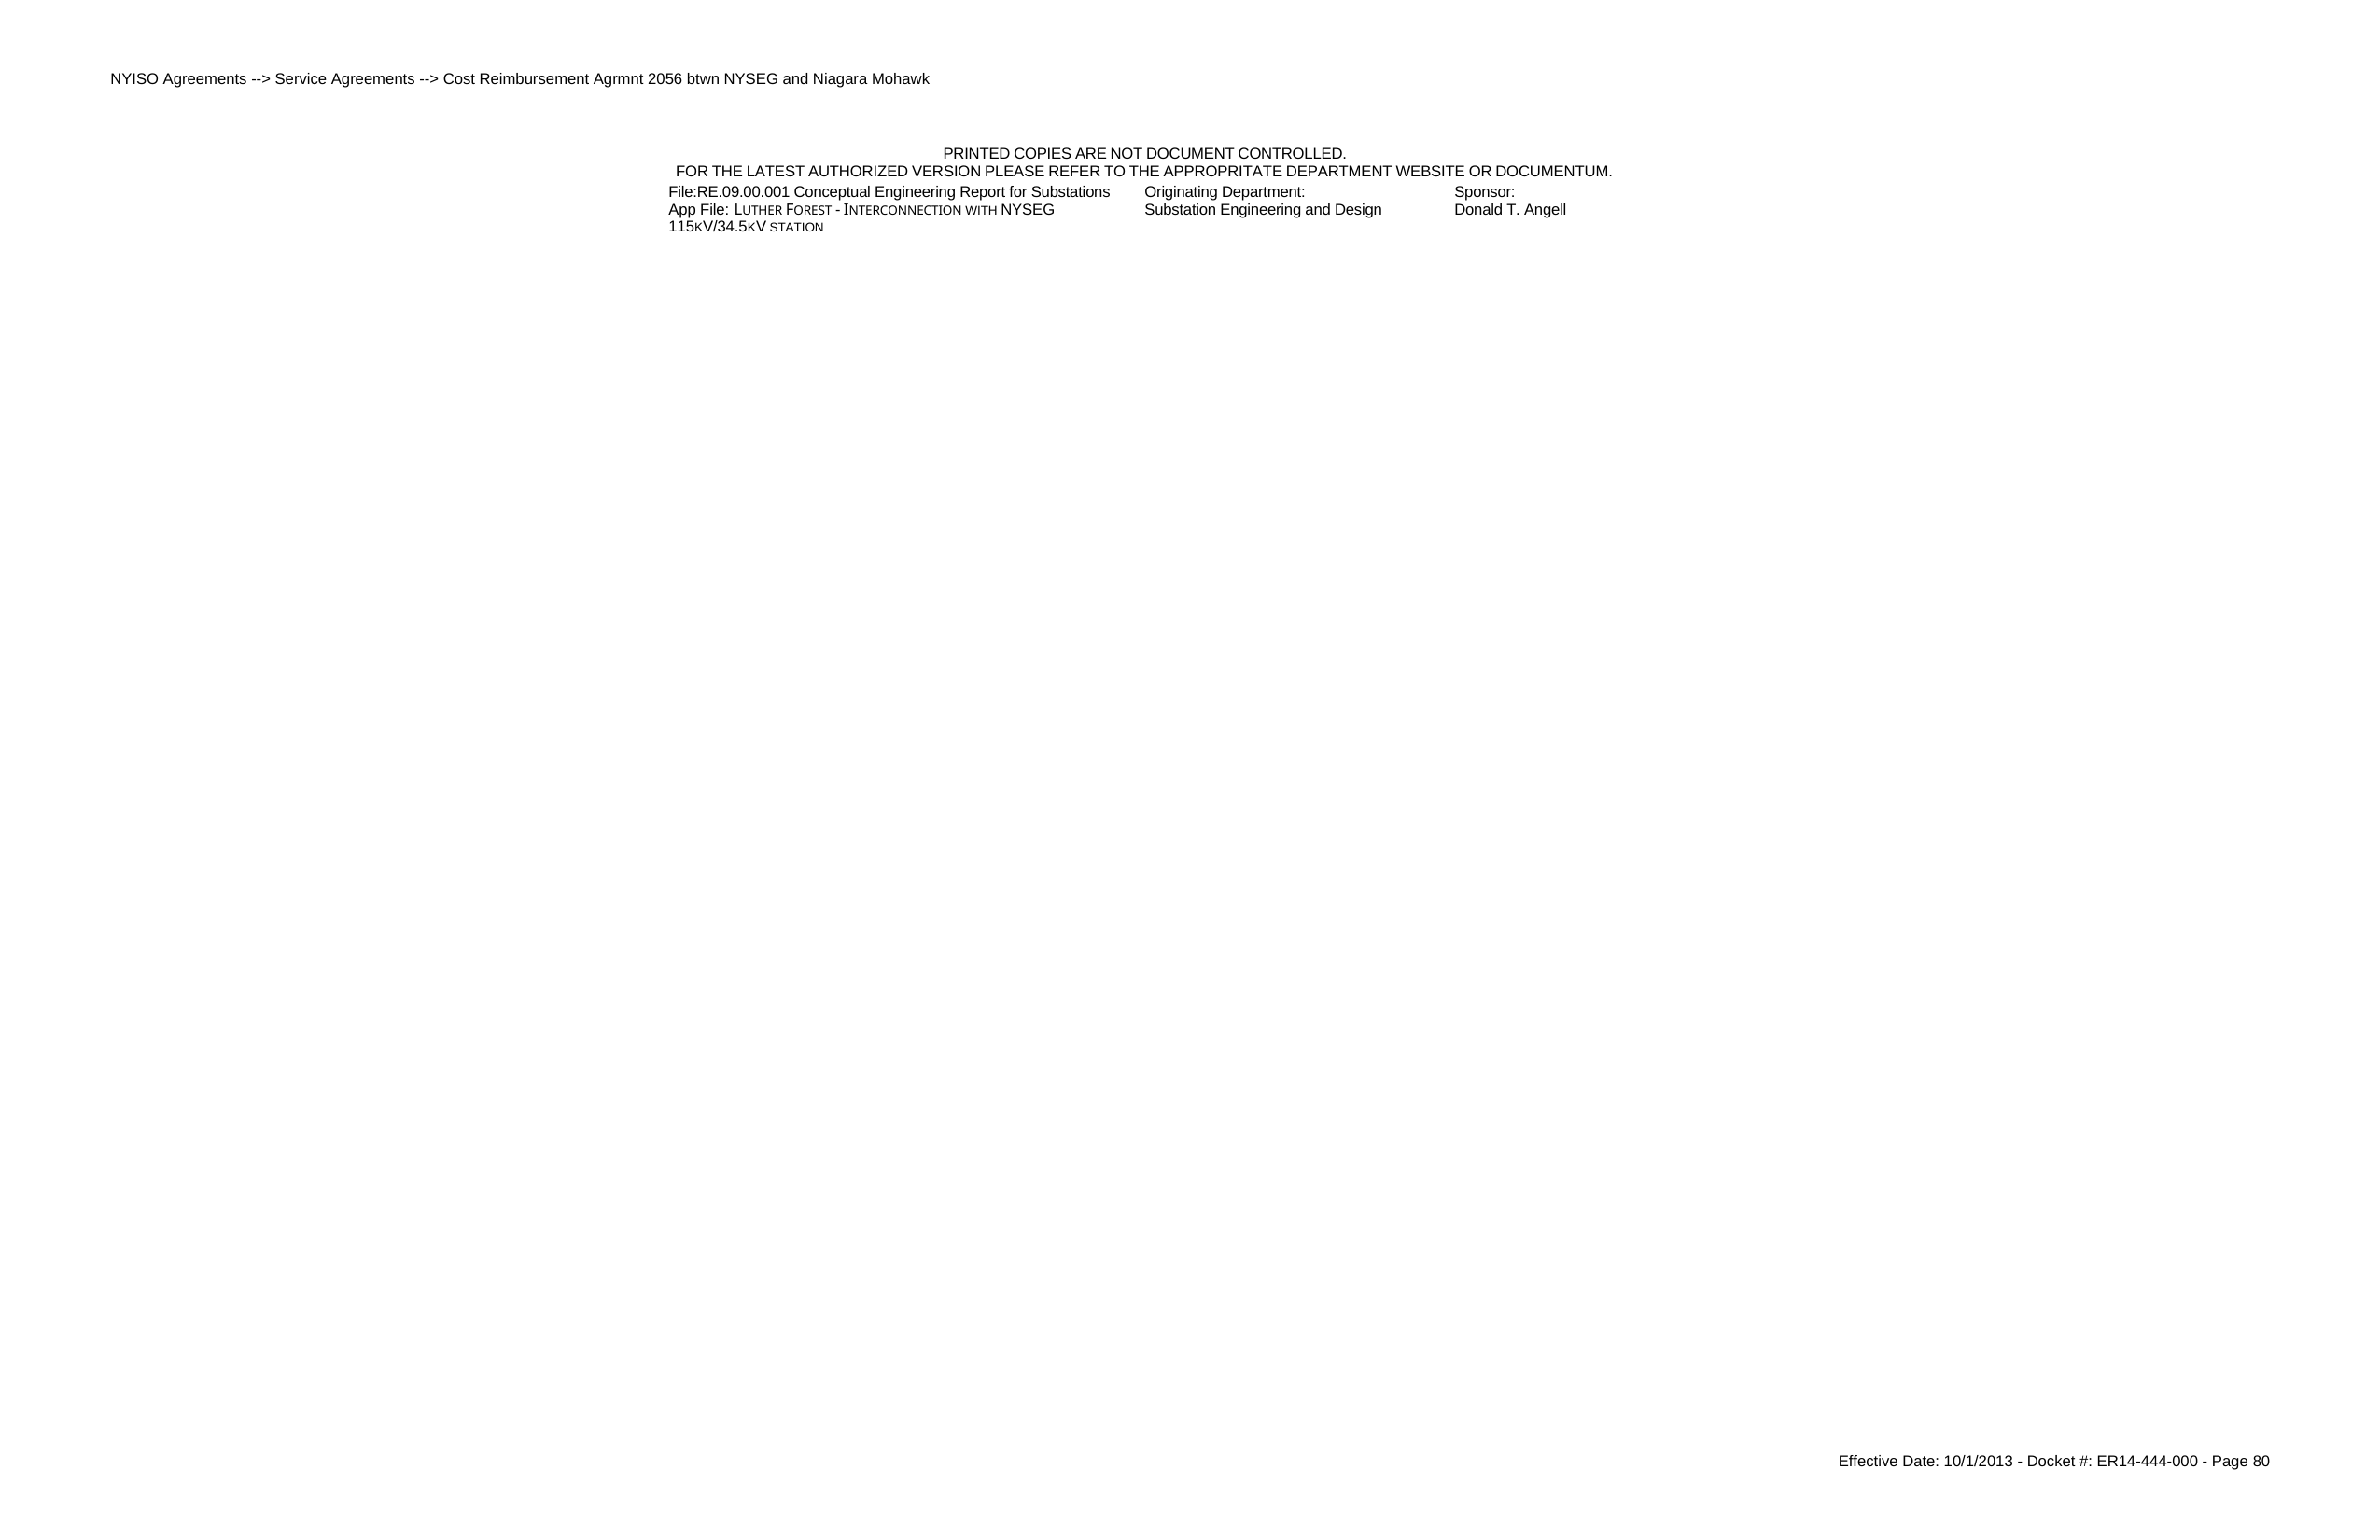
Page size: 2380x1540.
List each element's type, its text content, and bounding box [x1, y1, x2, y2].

text App File: LUTHER FOREST - INTERCONNECTION WITH NYSEG Substation Engineering and Design Donald T. Angell [668, 201, 2380, 218]
text PRINTED COPIES ARE NOT DOCUMENT CONTROLLED. [943, 145, 2380, 162]
text File:RE.09.00.001 Conceptual Engineering Report for Substations Originating Department: Sponsor: [668, 183, 2380, 201]
text FOR THE LATEST AUTHORIZED VERSION PLEASE REFER TO THE APPROPRITATE DEPARTMENT WEBSITE OR DOCUMENTUM. [676, 162, 2380, 180]
text 115KV/34.5KV STATION [668, 219, 2380, 234]
